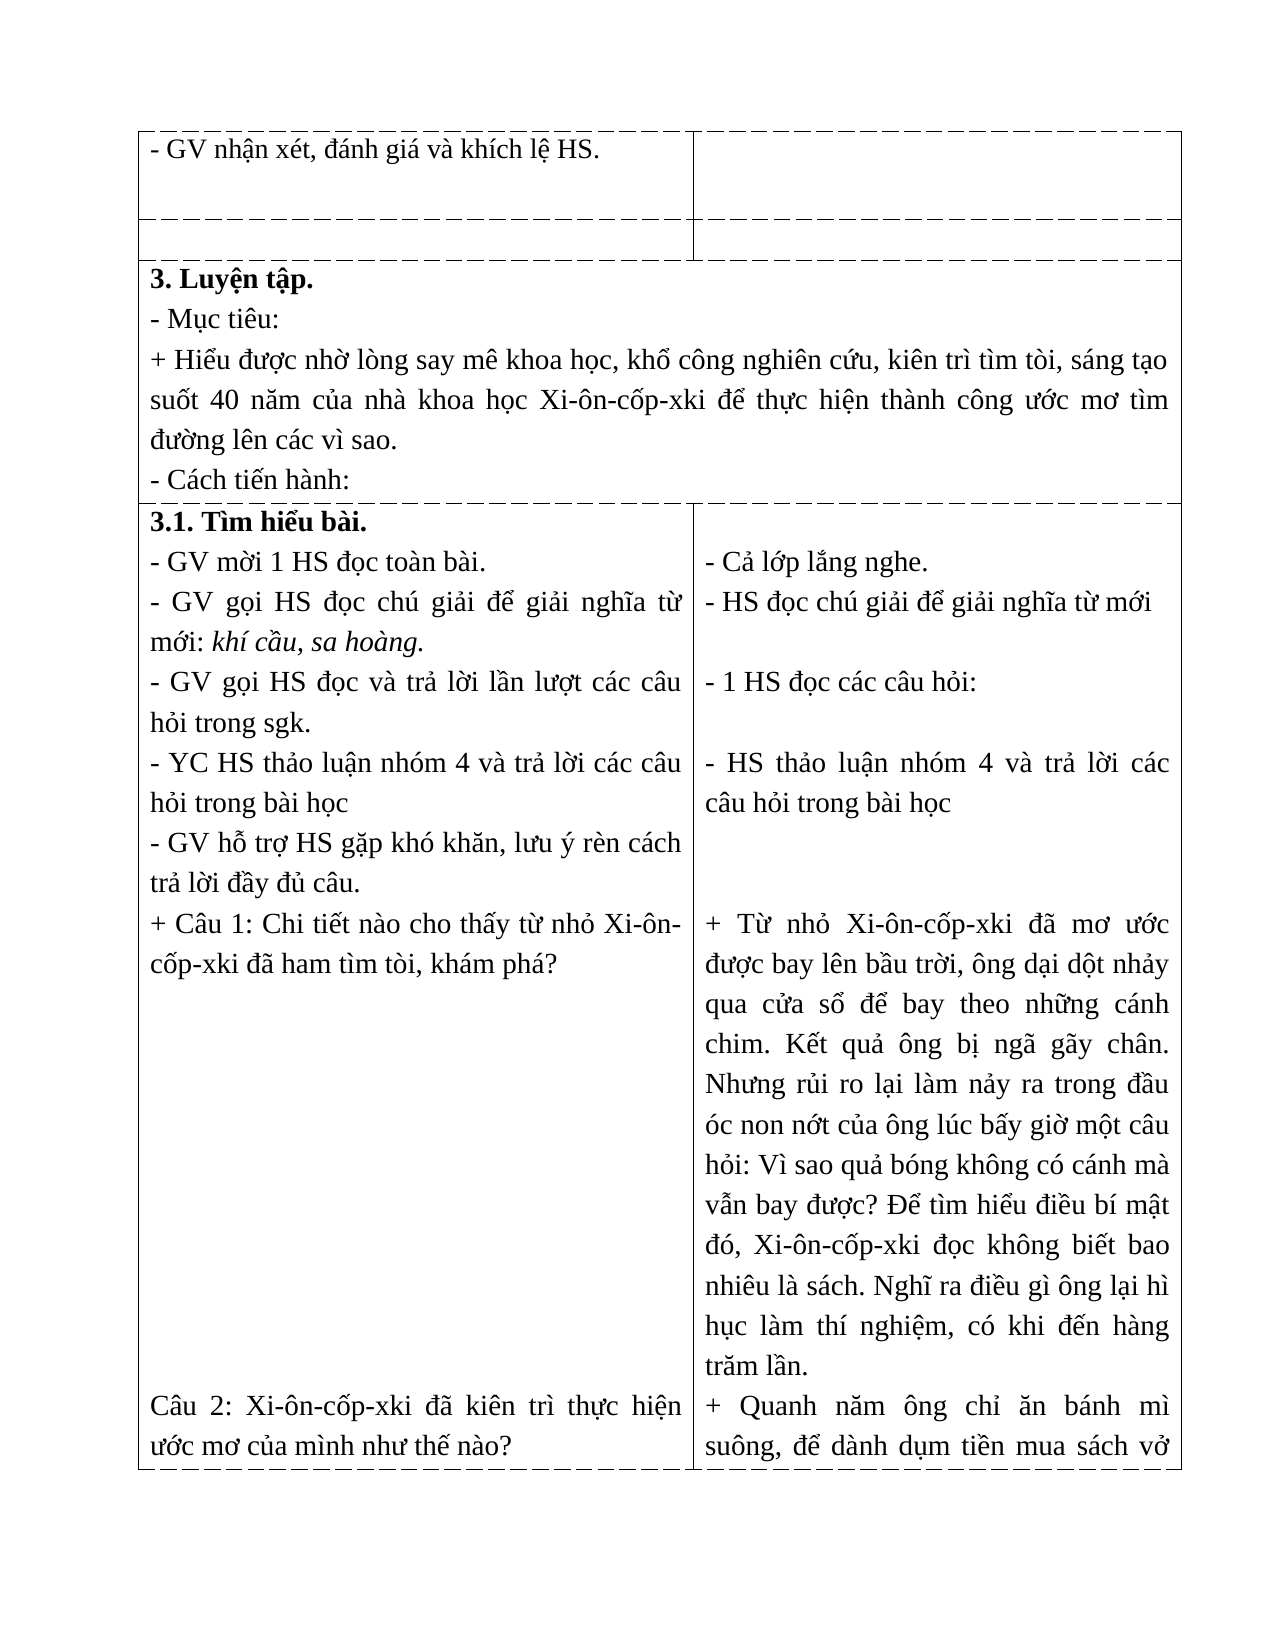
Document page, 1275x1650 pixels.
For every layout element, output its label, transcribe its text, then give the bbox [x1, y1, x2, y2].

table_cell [139, 503, 693, 1469]
table_cell [139, 219, 693, 260]
table_cell 3. Luyện tập. - Mục tiêu: + Hiểu được nhờ lòng say mê khoa học, khổ công nghiên cứu, kiên trì tìm tòi, sáng tạo suốt 40 năm của nhà khoa học Xi-ôn-cốp-xki để thực hiện thành công ước mơ tìm đường lên các vì sao. - Cách tiến hành: [139, 260, 1181, 503]
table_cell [139, 131, 693, 219]
table_cell [694, 219, 1181, 260]
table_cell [694, 131, 1181, 219]
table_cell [694, 503, 1181, 1469]
